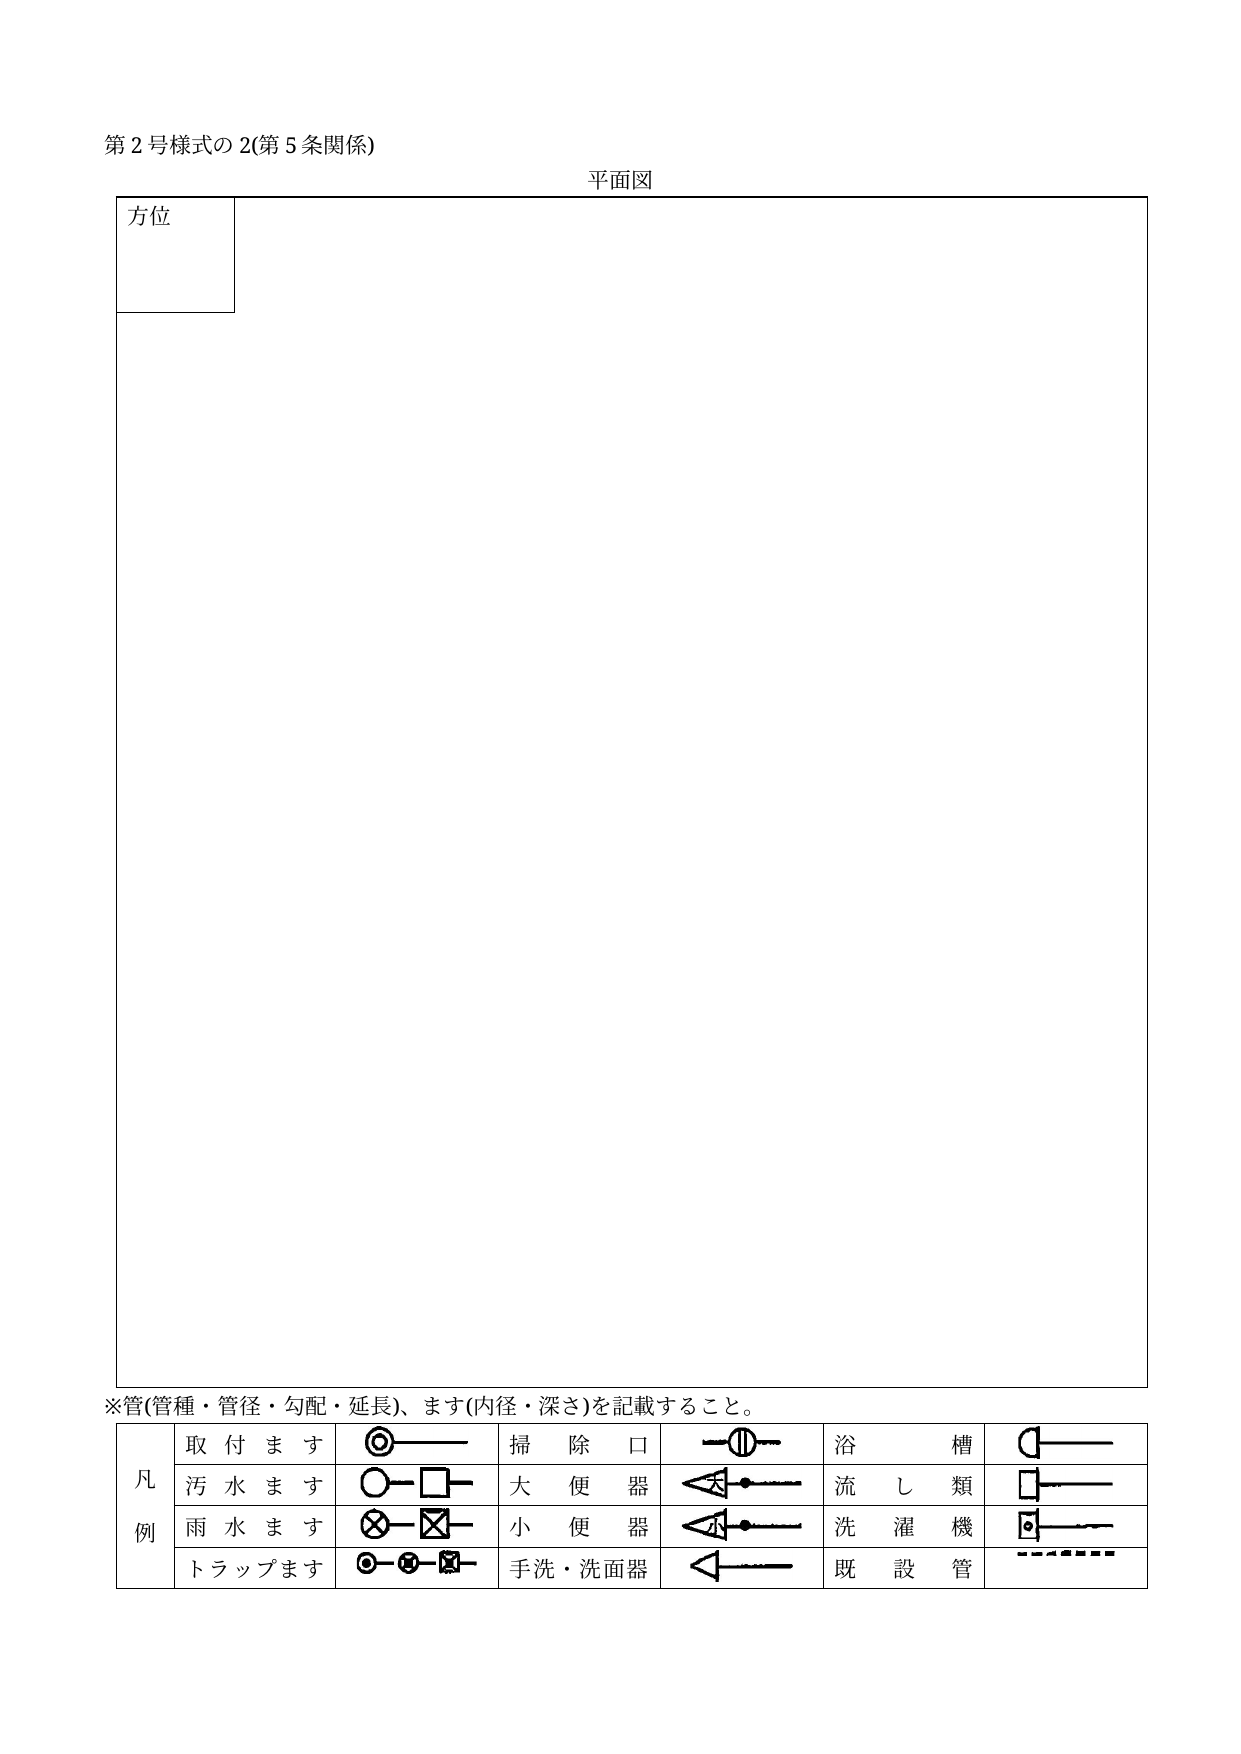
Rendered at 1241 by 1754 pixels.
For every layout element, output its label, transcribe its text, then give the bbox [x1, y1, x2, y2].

table_cell トラップます [175, 1548, 335, 1588]
table_cell [117, 312, 1147, 1387]
table_cell [985, 1506, 1147, 1547]
table_cell 既設管 [824, 1548, 984, 1588]
table_cell 雨水ます [175, 1506, 335, 1547]
picture [690, 1550, 793, 1582]
table_header 取付ます [175, 1424, 335, 1464]
table_header [336, 1424, 498, 1464]
table_cell [985, 1465, 1147, 1505]
table_cell [661, 1465, 823, 1505]
text 第2号様式の2(第5条関係) [104, 127, 1136, 162]
picture [700, 1426, 783, 1458]
picture [1018, 1426, 1114, 1459]
table_cell [985, 1548, 1147, 1588]
table_cell [336, 1506, 498, 1547]
table_cell [336, 1548, 498, 1588]
table_cell [336, 1465, 498, 1505]
table_header [661, 1424, 823, 1464]
table_header [235, 198, 1147, 312]
picture [681, 1467, 802, 1499]
text ※管(管種・管径・勾配・延長)、ます(内径・深さ)を記載すること。 [104, 1388, 1136, 1423]
table_header [985, 1424, 1147, 1464]
table_cell 洗濯機 [824, 1506, 984, 1547]
table_cell [661, 1548, 823, 1588]
picture [1018, 1508, 1114, 1542]
picture [356, 1550, 477, 1574]
picture [364, 1426, 469, 1457]
table_cell [661, 1506, 823, 1547]
table_header 浴槽 [824, 1424, 984, 1464]
table_header 掃除口 [499, 1424, 660, 1464]
picture [1017, 1550, 1115, 1556]
picture [1018, 1467, 1113, 1502]
table_cell 小便器 [499, 1506, 660, 1547]
table_cell 流し類 [824, 1465, 984, 1505]
table_cell 手洗・洗面器 [499, 1548, 660, 1588]
table_cell 汚水ます [175, 1465, 335, 1505]
table_cell 大便器 [499, 1465, 660, 1505]
picture [360, 1467, 473, 1498]
picture [681, 1508, 802, 1541]
table_header 凡例 [117, 1424, 174, 1588]
table_header 方位 [117, 198, 234, 312]
picture [360, 1508, 473, 1539]
text 平面図 [104, 162, 1136, 196]
